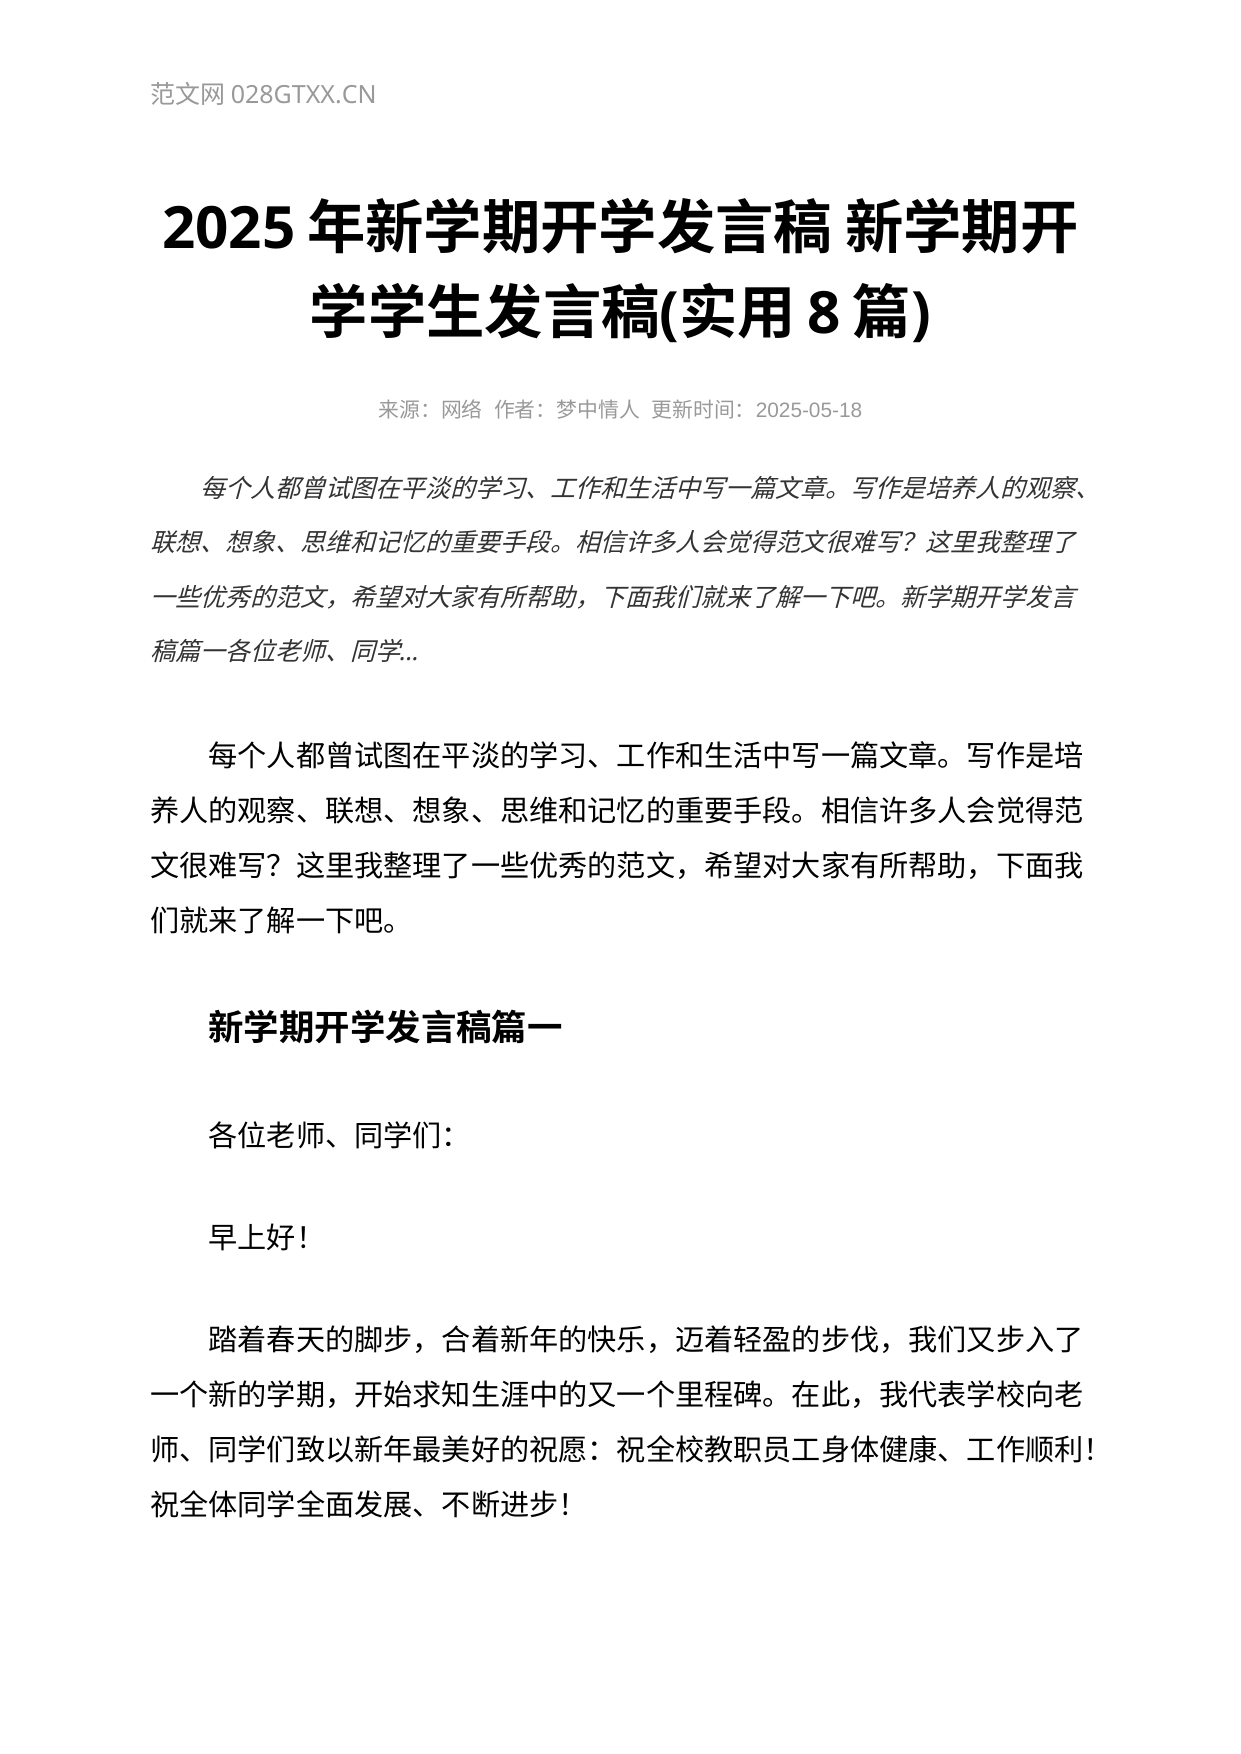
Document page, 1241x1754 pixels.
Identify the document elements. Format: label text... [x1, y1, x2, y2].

text 各位老师、同学们： [150, 1113, 1090, 1155]
text 来源：网络 作者：梦中情人 更新时间：2025-05-18 [150, 398, 1090, 422]
text 踏着春天的脚步，合着新年的快乐，迈着轻盈的步伐，我们又步入了一个新的学期，开始求知生涯中的又一个里程碑。在此，我代表学校向老师、同学们致以新年最美好的祝愿：祝全校教职员工身体健康、工作顺利！祝全体同学全面发展、不断进步！ [150, 1316, 1090, 1523]
text 早上好！ [150, 1214, 1090, 1257]
subtitle 2025年新学期开学发言稿 新学期开学学生发言稿(实用8篇) [150, 181, 1090, 351]
text 每个人都曾试图在平淡的学习、工作和生活中写一篇文章。写作是培养人的观察、联想、想象、思维和记忆的重要手段。相信许多人会觉得范文很难写？这里我整理了一些优秀的范文，希望对大家有所帮助，下面我们就来了解一下吧。 [150, 733, 1090, 940]
text 每个人都曾试图在平淡的学习、工作和生活中写一篇文章。写作是培养人的观察、联想、想象、思维和记忆的重要手段。相信许多人会觉得范文很难写？这里我整理了一些优秀的范文，希望对大家有所帮助，下面我们就来了解一下吧。新学期开学发言稿篇一各位老师、同学... [150, 468, 1090, 668]
text 新学期开学发言稿篇一 [150, 999, 1090, 1051]
